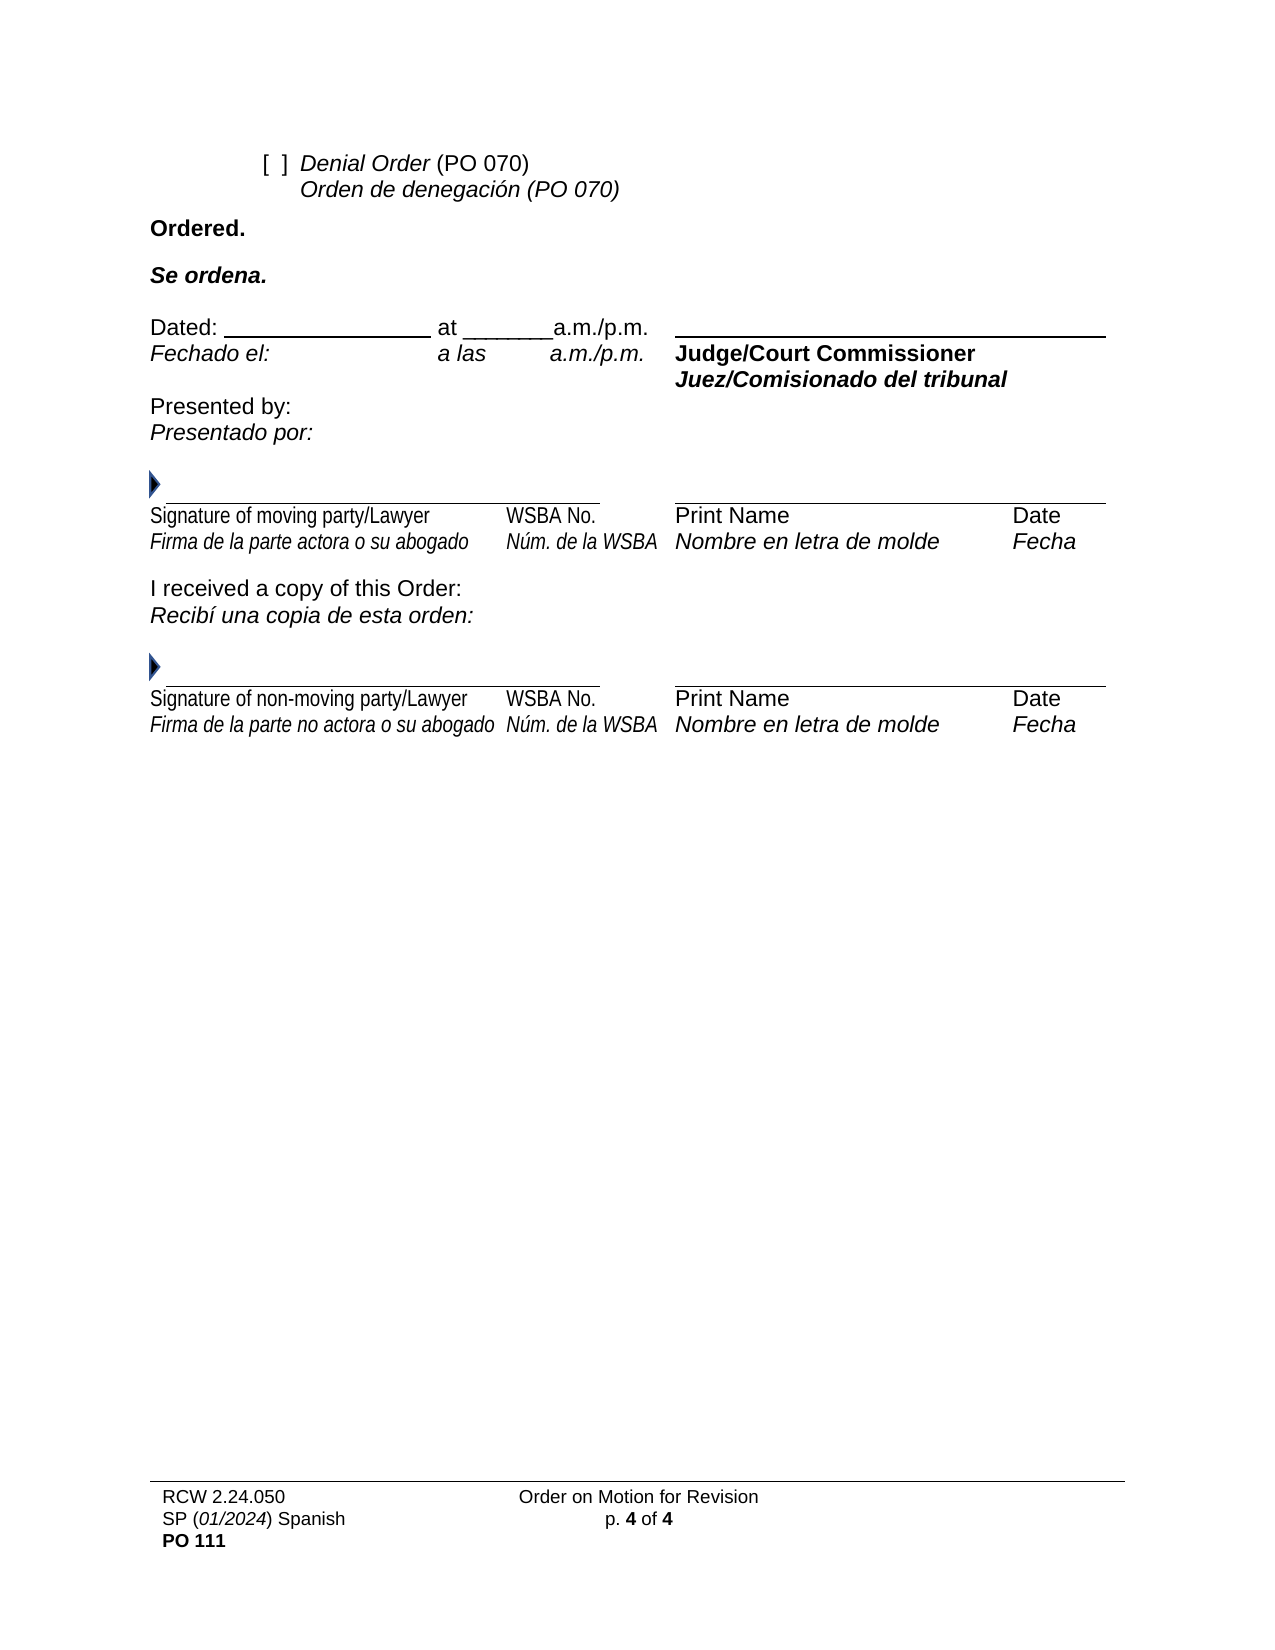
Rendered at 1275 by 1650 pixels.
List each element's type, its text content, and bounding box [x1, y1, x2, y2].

text Signature of non-moving party/Lawyer WSBA No. Print Name Date [150, 684, 1275, 711]
text Firma de la parte actora o su abogado Núm. de la WSBA Nombre en letra de molde Fecha [150, 528, 1275, 554]
text Signature of moving party/Lawyer WSBA No. Print Name Date [150, 502, 1275, 528]
text Firma de la parte no actora o su abogado Núm. de la WSBA Nombre en letra de molde Fecha [150, 711, 1275, 737]
text Recibí una copia de esta orden: [150, 602, 1275, 628]
text Orden de denegación (PO 070) [262, 176, 1125, 203]
text Presented by: [150, 393, 1275, 419]
text Dated: at a.m./p.m. [150, 314, 1125, 340]
text I received a copy of this Order: [150, 575, 1275, 602]
text Fechado el: a las a.m./p.m. Judge/Court Commissioner Juez/Comisionado del tribunal [150, 340, 1125, 393]
text [ ] Denial Order (PO 070) [262, 150, 1125, 176]
title Ordered. [150, 215, 1125, 242]
title Se ordena. [150, 262, 1125, 289]
text Presentado por: [150, 419, 1275, 446]
